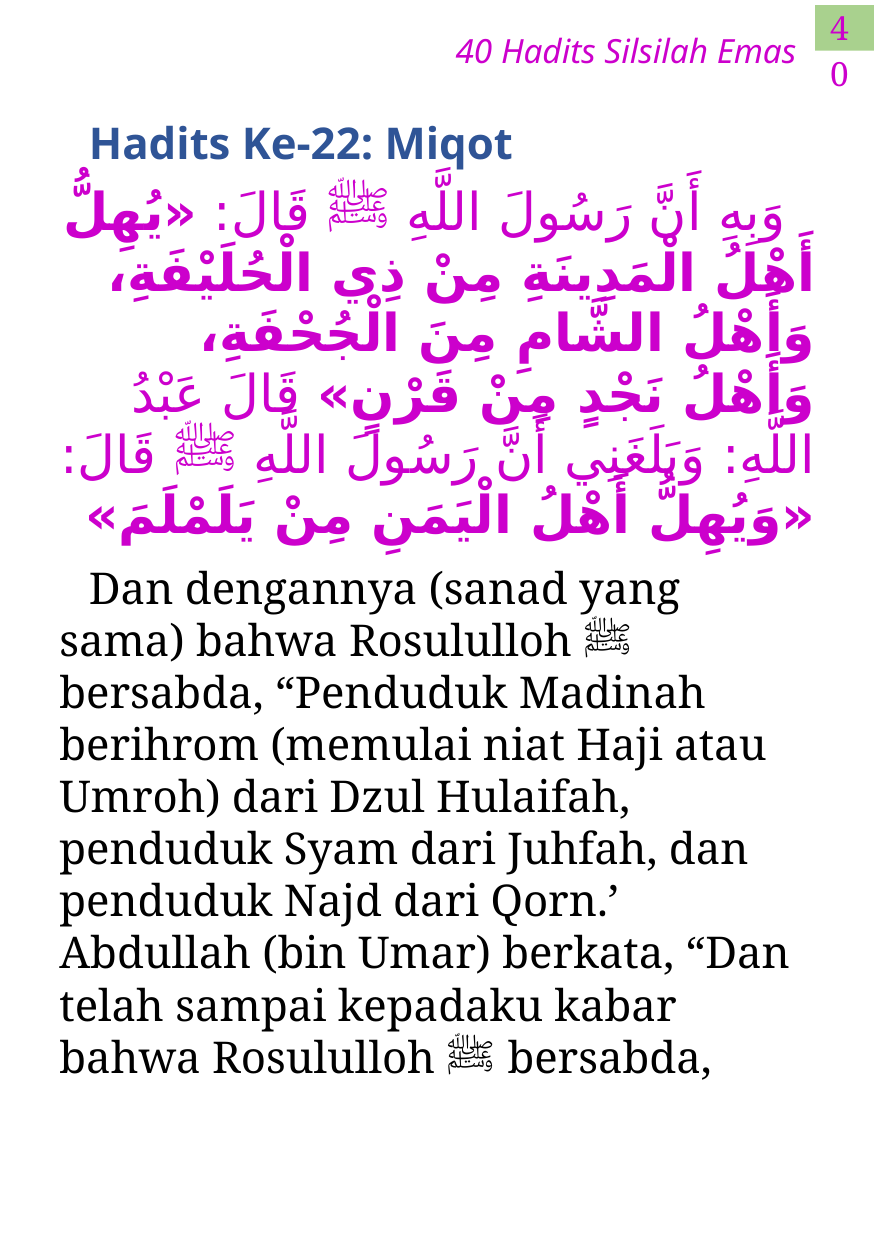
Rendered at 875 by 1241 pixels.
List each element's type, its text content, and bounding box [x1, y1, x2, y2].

subtitle Hadits Ke-22: Miqot [89, 118, 815, 170]
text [59, 563, 815, 1083]
text وَبِهِ أَنَّ رَسُولَ اللَّهِ ﷺ قَالَ: «يُهِلُّ أَهْلُ الْمَدِينَةِ مِنْ ذِي الْحُلَيْفَةِ، وَأَهْلُ الشَّامِ مِنَ الْجُحْفَةِ، وَأَهْلُ نَجْدٍ مِنْ قَرْنٍ» قَالَ عَبْدُ اللَّهِ: وَبَلَغَنِي أَنَّ رَسُولَ اللَّهِ ﷺ قَالَ: «وَيُهِلُّ أَهْلُ الْيَمَنِ مِنْ يَلَمْلَمَ» [59, 182, 815, 546]
